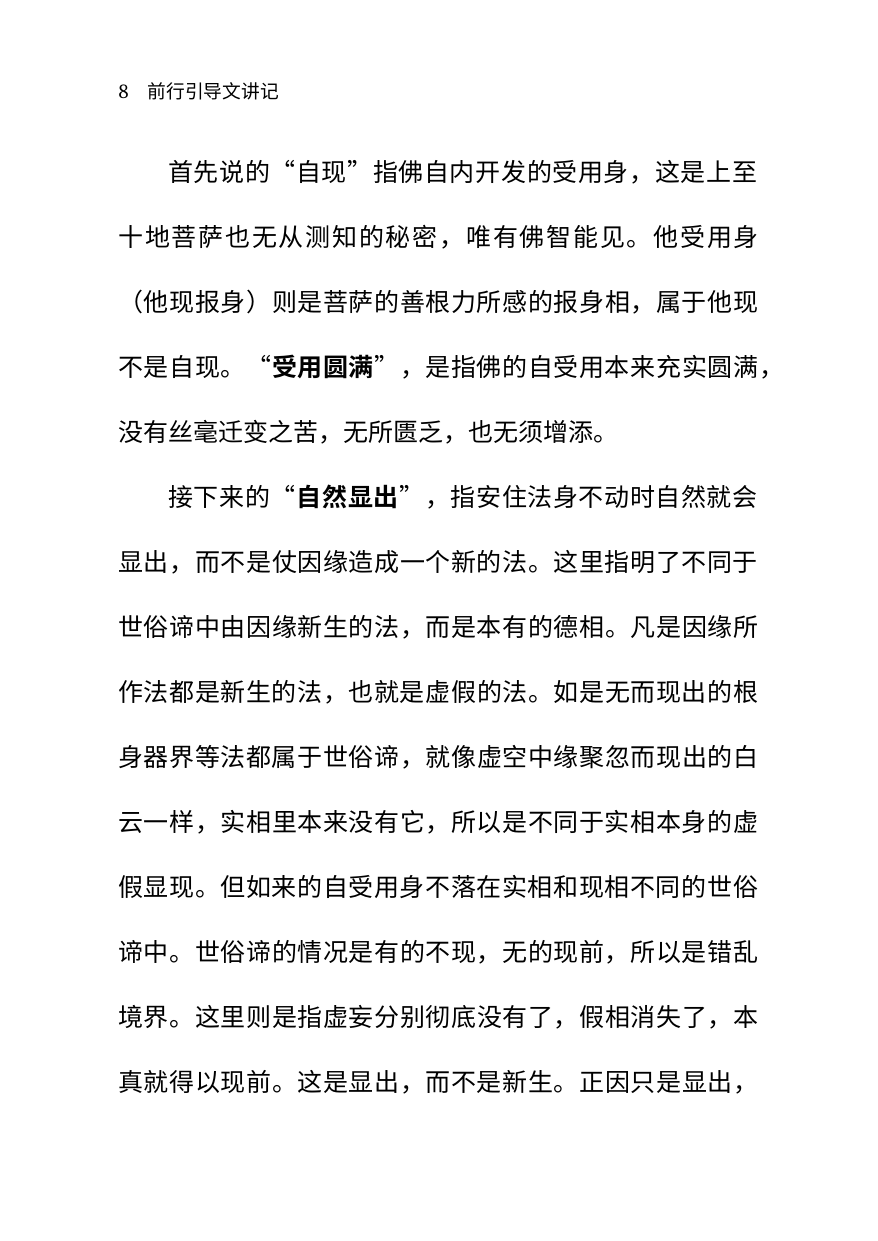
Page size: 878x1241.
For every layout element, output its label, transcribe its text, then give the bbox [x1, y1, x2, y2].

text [118, 463, 759, 1113]
text 首先说的“自现”指佛自内开发的受用身，这是上至十地菩萨也无从测知的秘密，唯有佛智能见。他受用身（他现报身）则是菩萨的善根力所感的报身相，属于他现，不是自现。“受用圆满”，是指佛的自受用本来充实圆满，没有丝毫迁变之苦，无所匮乏，也无须增添。 [118, 138, 759, 463]
